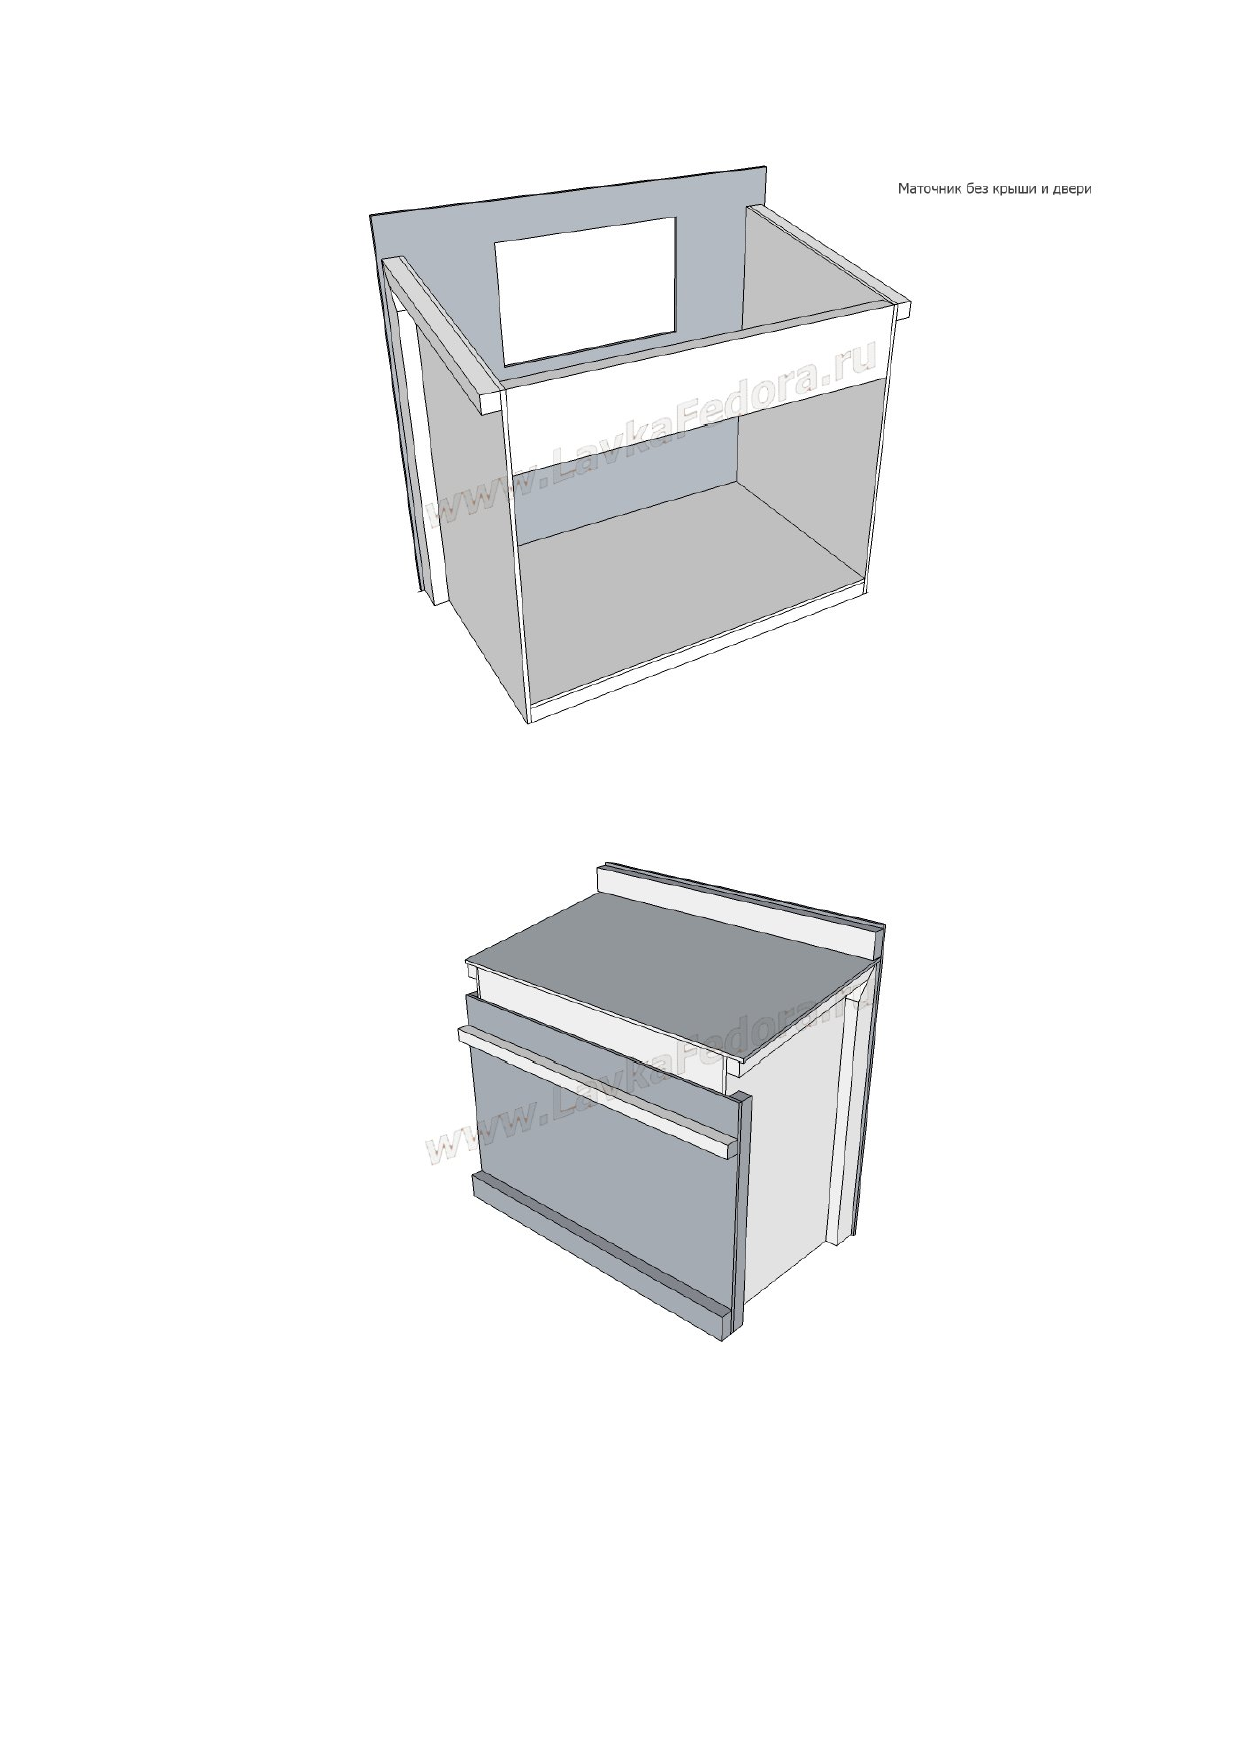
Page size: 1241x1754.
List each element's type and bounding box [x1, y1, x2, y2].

picture [177, 118, 1152, 730]
picture [177, 755, 1152, 1367]
